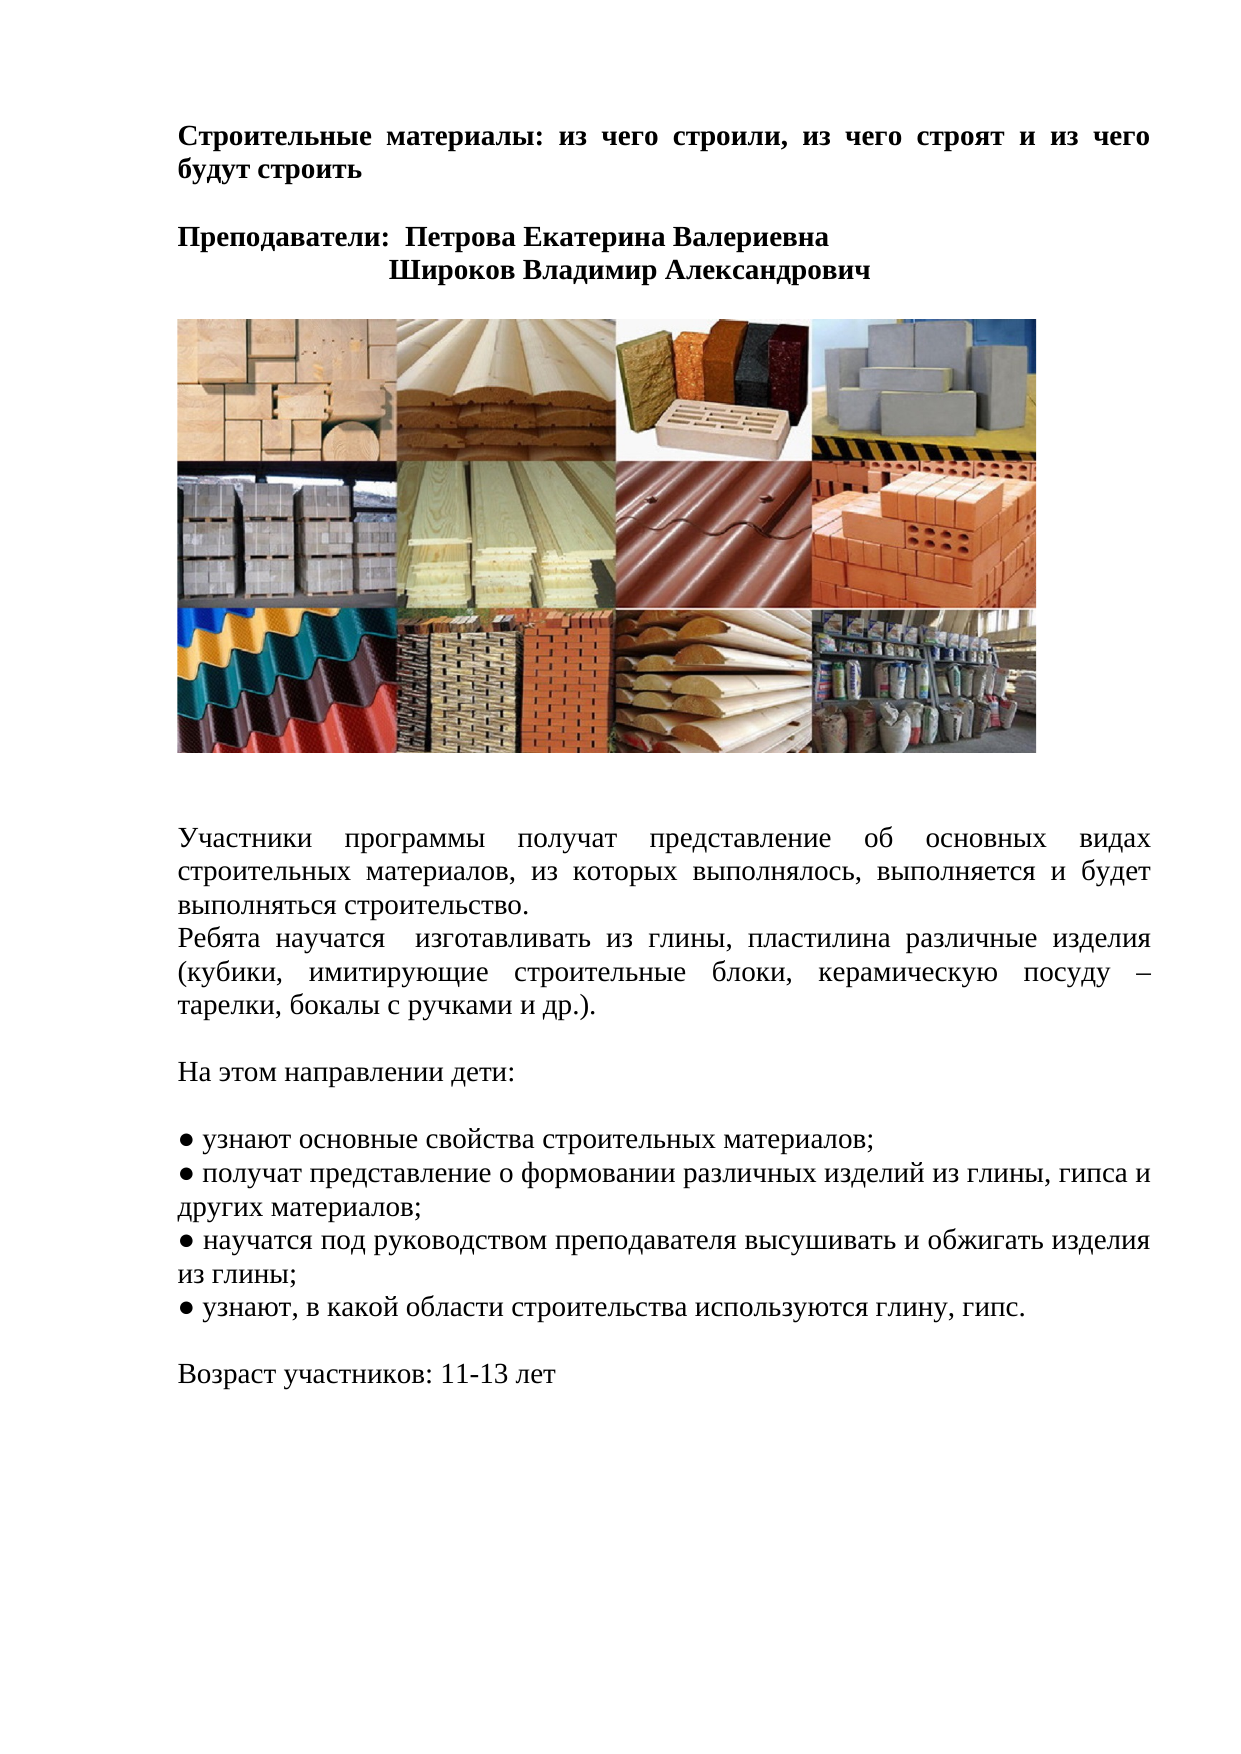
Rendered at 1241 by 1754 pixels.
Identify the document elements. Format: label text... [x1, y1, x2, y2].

text Широков Владимир Александрович [177, 252, 1152, 286]
text Ребята научатся изготавливать из глины, пластилина различные изделия (кубики, имитирующие строительные блоки, керамическую посуду – тарелки, бокалы с ручками и др.). [177, 920, 1152, 1021]
text ● узнают основные свойства строительных материалов; [177, 1122, 1152, 1155]
text ● получат представление о формовании различных изделий из глины, гипса и других материалов; [177, 1155, 1152, 1222]
text ● научатся под руководством преподавателя высушивать и обжигать изделия из глины; [177, 1222, 1152, 1289]
text Строительные материалы: из чего строили, из чего строят и из чего будут строить [177, 118, 1152, 185]
text ● узнают, в какой области строительства используются глину, гипс. [177, 1289, 1152, 1323]
text Возраст участников: 11-13 лет [177, 1356, 1152, 1390]
text Преподаватели: Петрова Екатерина Валериевна [177, 219, 1152, 252]
text Участники программы получат представление об основных видах строительных материалов, из которых выполнялось, выполняется и будет выполняться строительство. [177, 820, 1152, 920]
picture [177, 319, 1037, 753]
text На этом направлении дети: [177, 1054, 1152, 1088]
